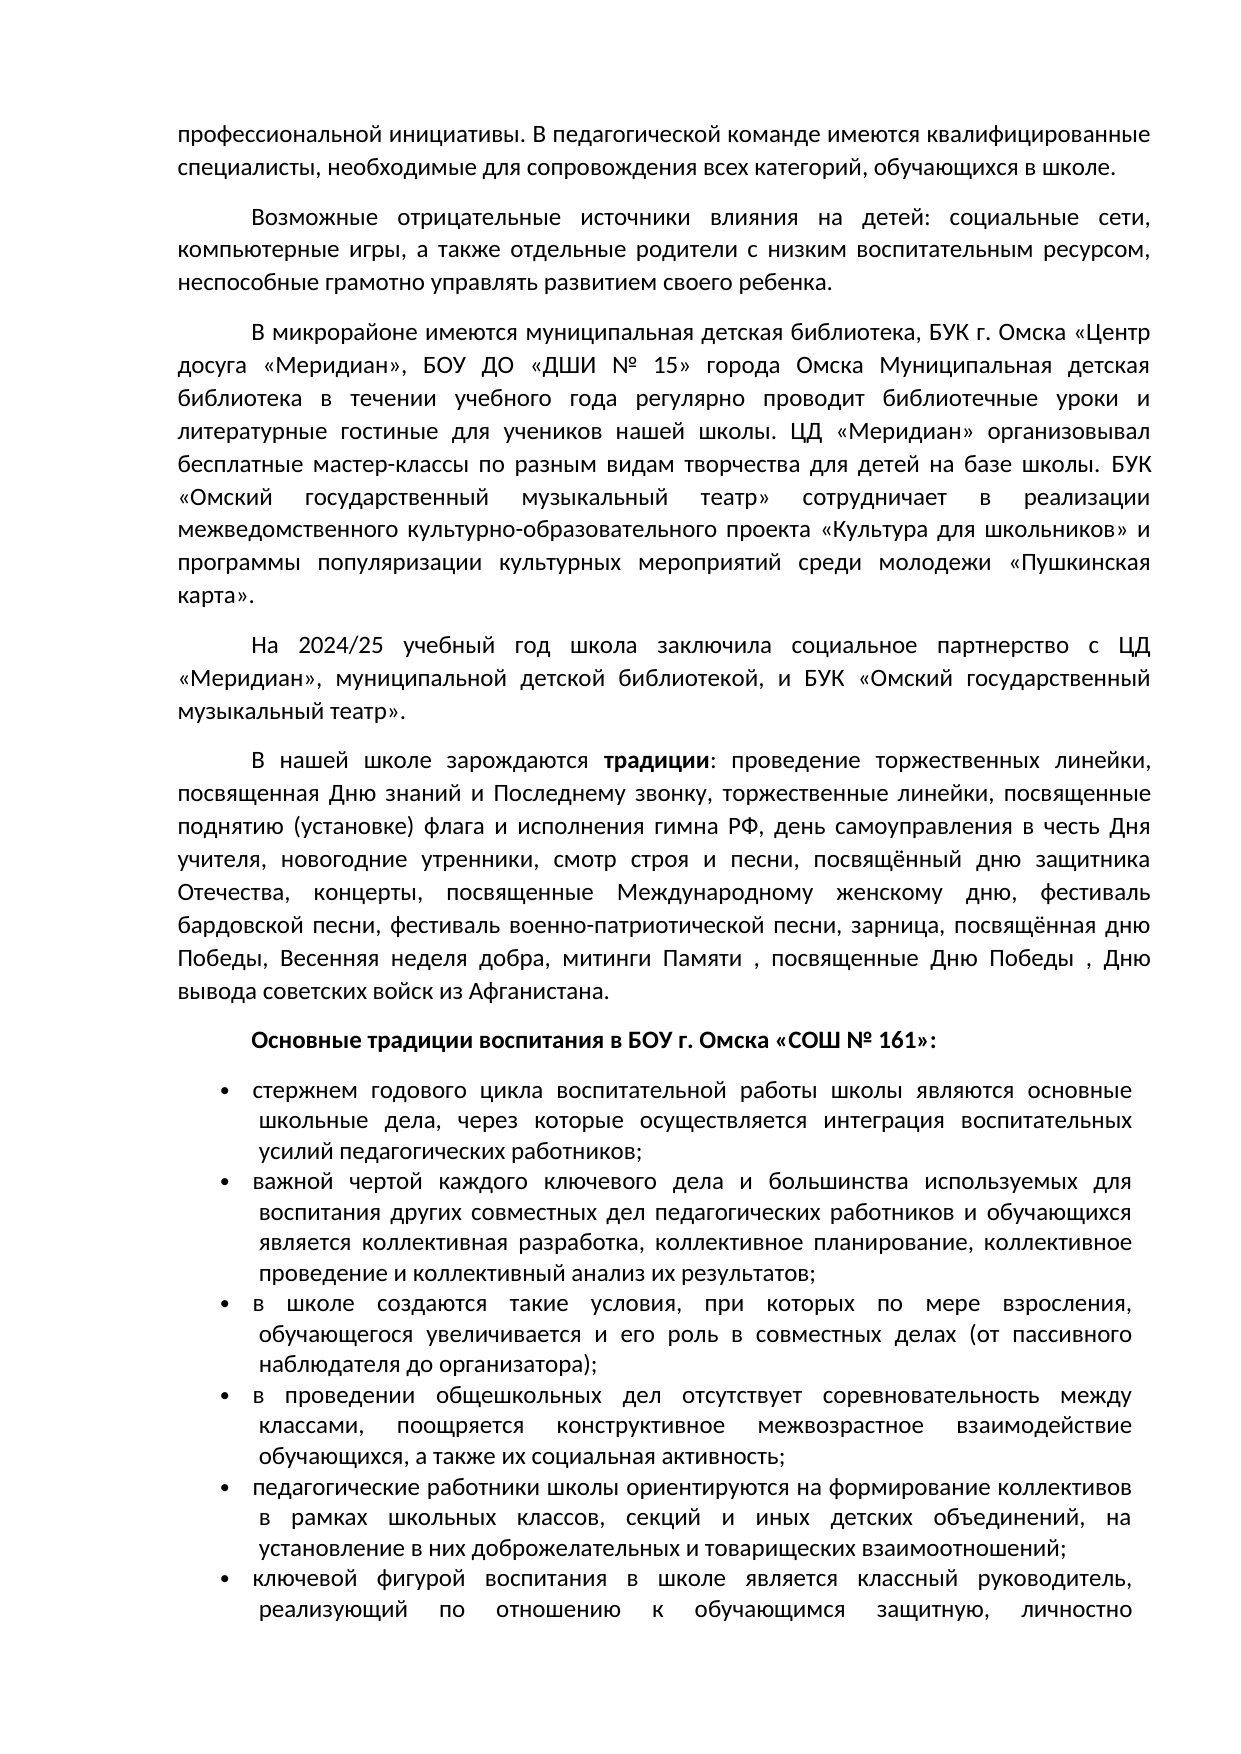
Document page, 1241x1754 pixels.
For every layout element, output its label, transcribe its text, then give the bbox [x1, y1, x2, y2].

text Возможные отрицательные источники влияния на детей: социальные сети, компьютерные игры, а также отдельные родители с низким воспитательным ресурсом, неспособные грамотно управлять развитием своего ребенка. [177, 201, 1152, 297]
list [221, 1562, 1133, 1623]
text Основные традиции воспитания в БОУ г. Омска «СОШ № 161»: [177, 1024, 1152, 1055]
text На 2024/25 учебный год школа заключила социальное партнерство с ЦД «Меридиан», муниципальной детской библиотекой, и БУК «Омский государственный музыкальный театр». [177, 629, 1152, 725]
list в школе создаются такие условия, при которых по мере взросления, обучающегося увеличивается и его роль в совместных делах (от пассивного наблюдателя до организатора); [221, 1288, 1133, 1379]
list педагогические работники школы ориентируются на формирование коллективов в рамках школьных классов, секций и иных детских объединений, на установление в них доброжелательных и товарищеских взаимоотношений; [221, 1471, 1133, 1562]
text В нашей школе зарождаются традиции: проведение торжественных линейки, посвященная Дню знаний и Последнему звонку, торжественные линейки, посвященные поднятию (установке) флага и исполнения гимна РФ, день самоуправления в честь Дня учителя, новогодние утренники, смотр строя и песни, посвящённый дню защитника Отечества, концерты, посвященные Международному женскому дню, фестиваль бардовской песни, фестиваль военно-патриотической песни, зарница, посвящённая дню Победы, Весенняя неделя добра, митинги Памяти , посвященные Дню Победы , Дню вывода советских войск из Афганистана. [177, 744, 1152, 1005]
list стержнем годового цикла воспитательной работы школы являются основные школьные дела, через которые осуществляется интеграция воспитательных усилий педагогических работников; [221, 1074, 1133, 1166]
text В микрорайоне имеются муниципальная детская библиотека, БУК г. Омска «Центр досуга «Меридиан», БОУ ДО «ДШИ № 15» города Омска Муниципальная детская библиотека в течении учебного года регулярно проводит библиотечные уроки и литературные гостиные для учеников нашей школы. ЦД «Меридиан» организовывал бесплатные мастер-классы по разным видам творчества для детей на базе школы. БУК «Омский государственный музыкальный театр» сотрудничает в реализации межведомственного культурно-образовательного проекта «Культура для школьников» и программы популяризации культурных мероприятий среди молодежи «Пушкинская карта». [177, 316, 1152, 610]
list в проведении общешкольных дел отсутствует соревновательность между классами, поощряется конструктивное межвозрастное взаимодействие обучающихся, а также их социальная активность; [221, 1379, 1133, 1471]
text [177, 118, 1152, 182]
list важной чертой каждого ключевого дела и большинства используемых для воспитания других совместных дел педагогических работников и обучающихся является коллективная разработка, коллективное планирование, коллективное проведение и коллективный анализ их результатов; [221, 1166, 1133, 1288]
